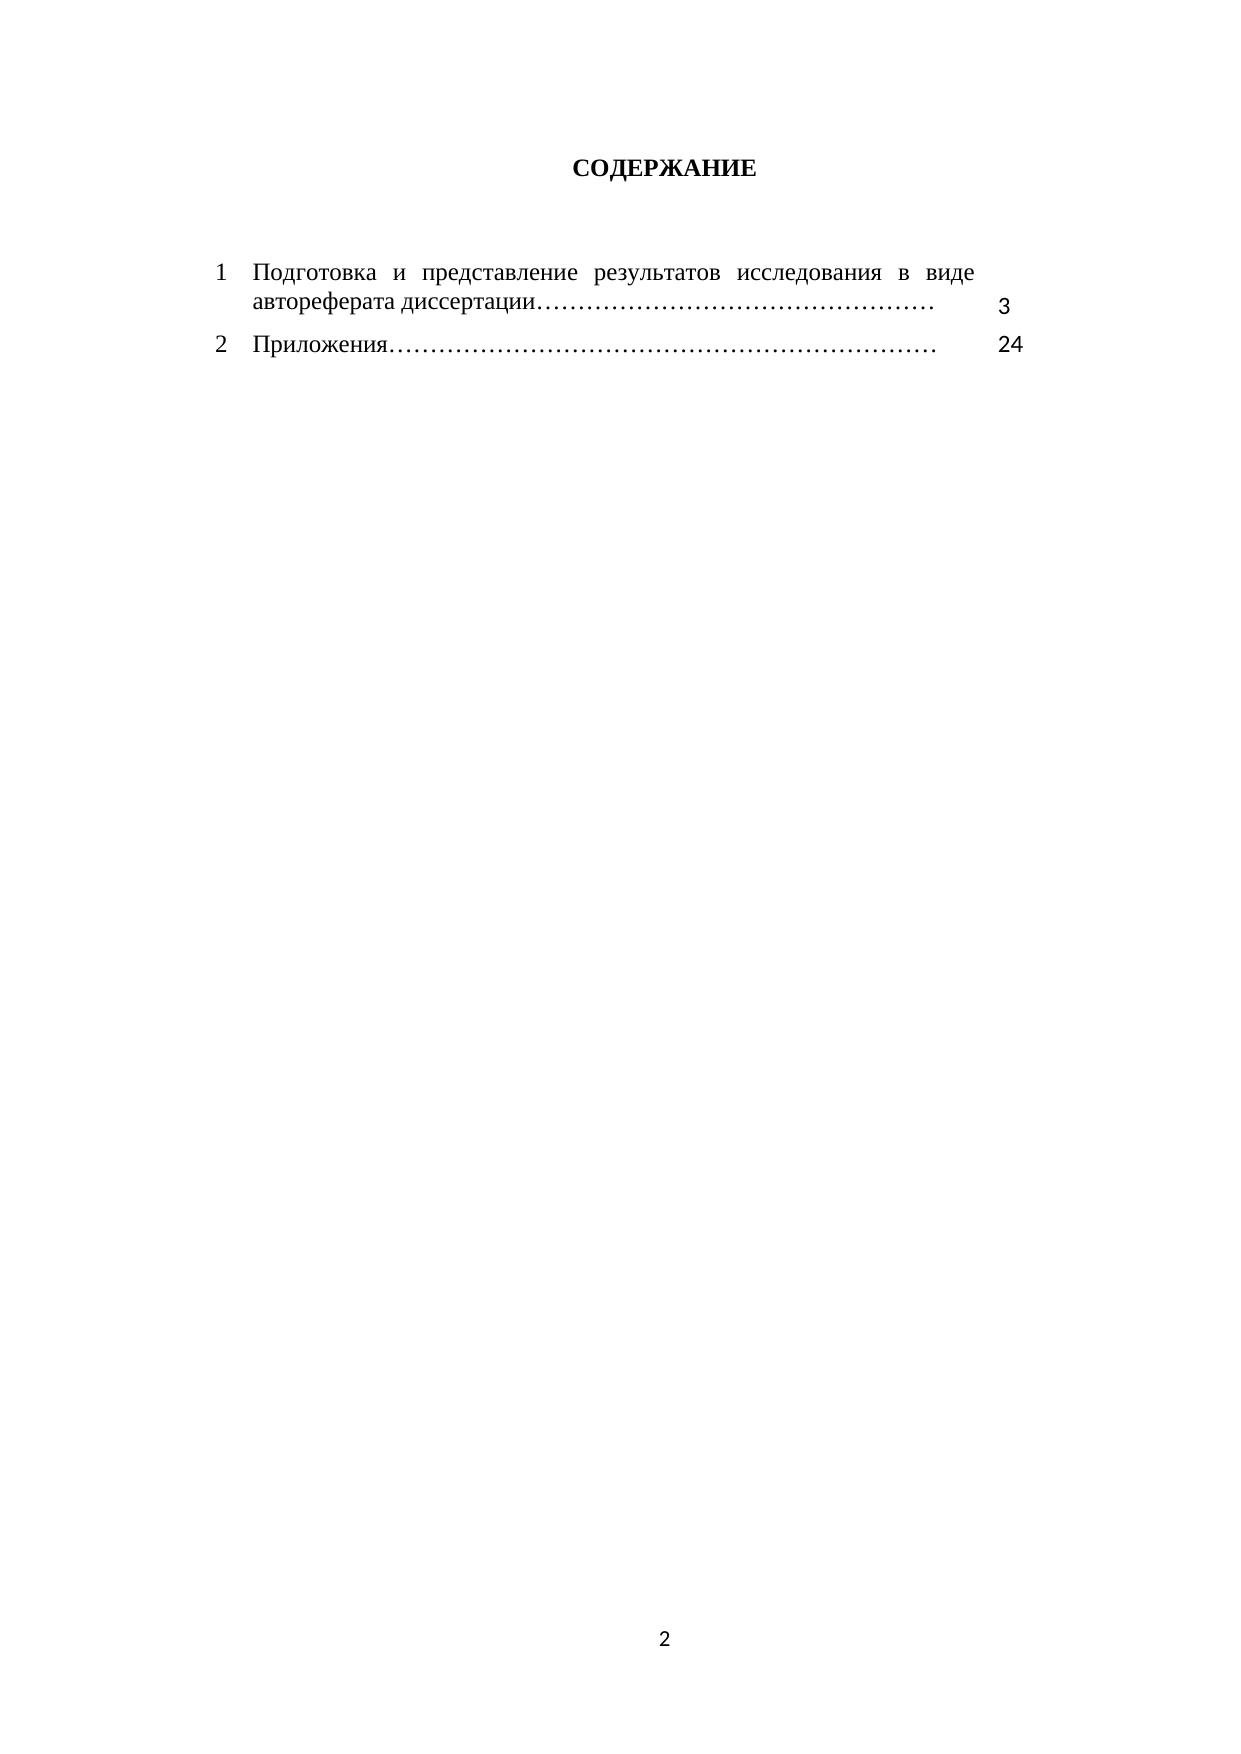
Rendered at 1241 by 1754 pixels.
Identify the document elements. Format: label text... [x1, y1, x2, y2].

table_cell 24 [986, 329, 1051, 378]
text СОДЕРЖАНИЕ [177, 153, 1152, 182]
table_cell Приложения………………………………………………………… [166, 329, 986, 378]
table_header Подготовка и представление результатов исследования в виде автореферата диссертации………………………………………… [166, 258, 986, 329]
table_header 3 [986, 258, 1051, 329]
